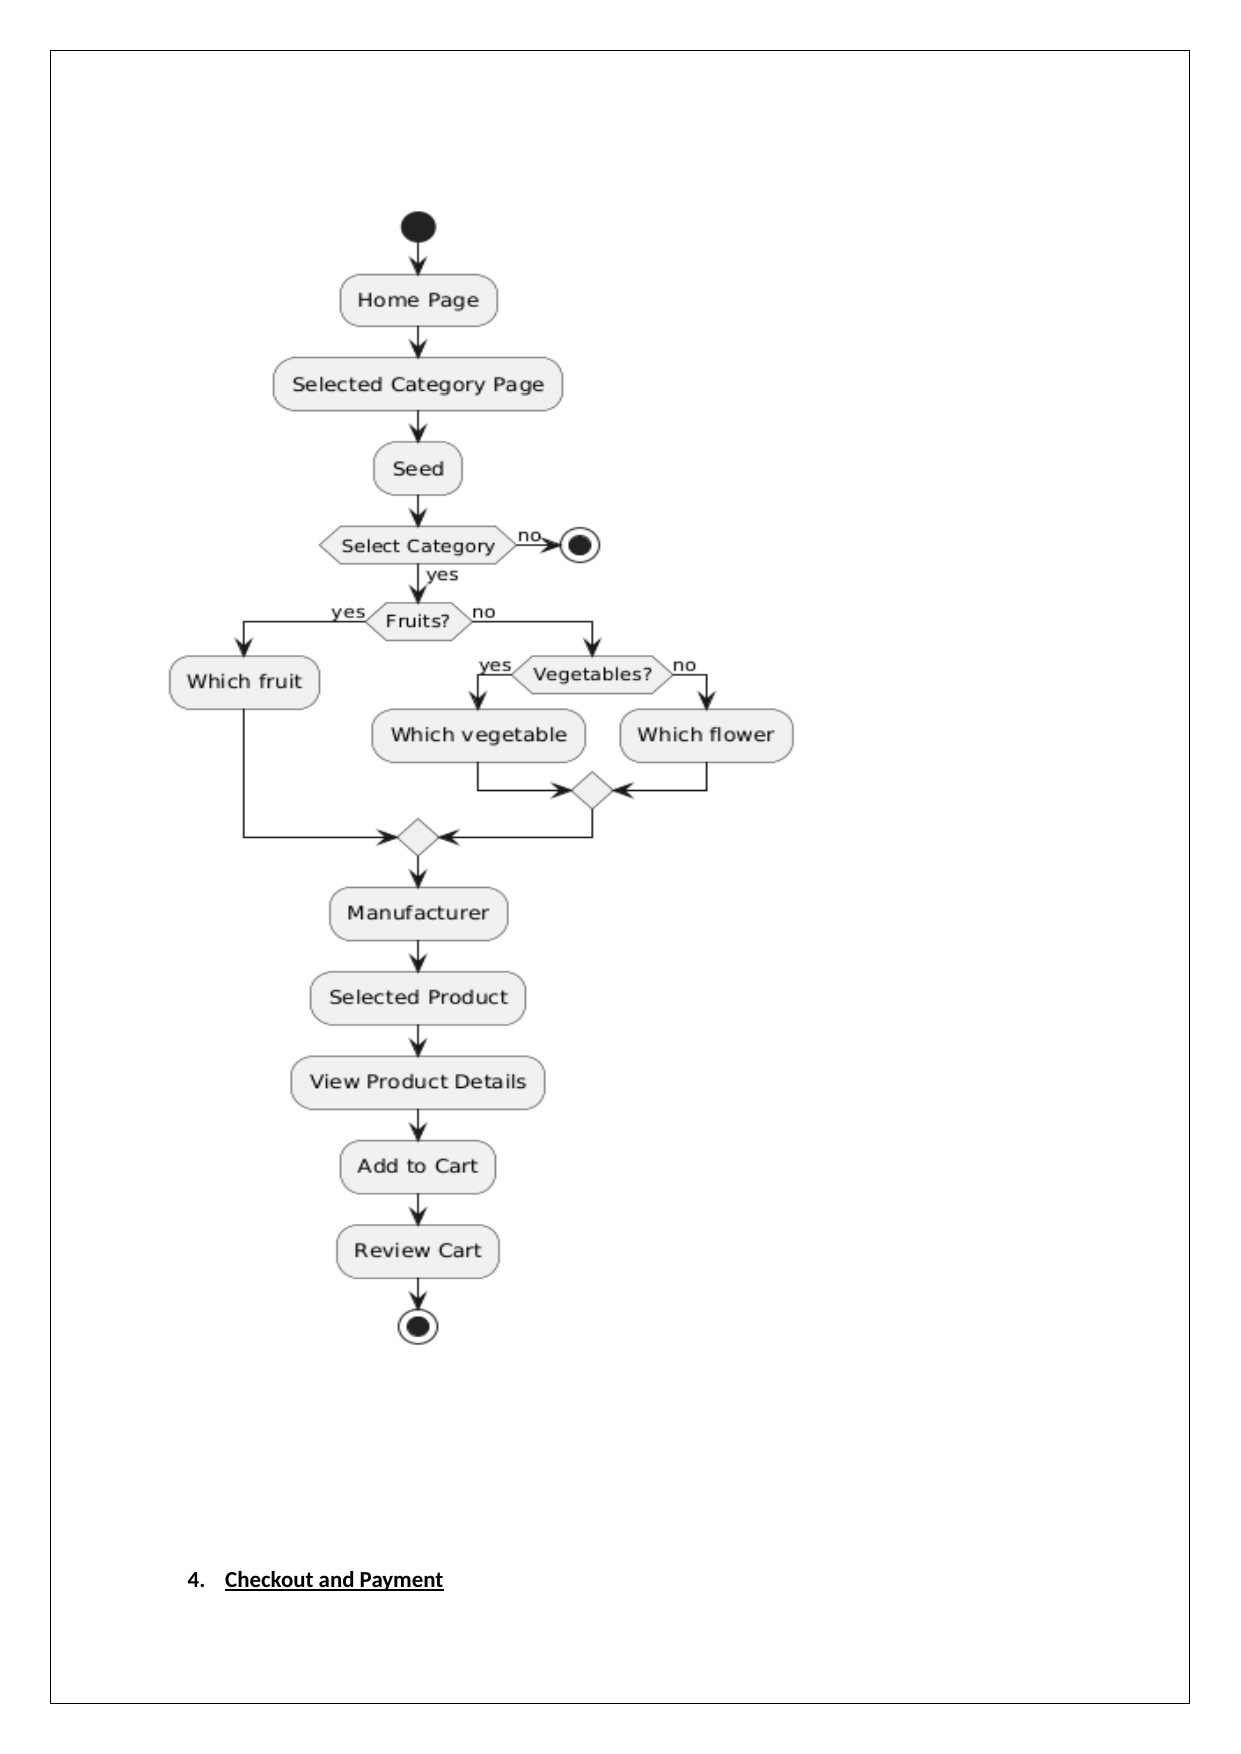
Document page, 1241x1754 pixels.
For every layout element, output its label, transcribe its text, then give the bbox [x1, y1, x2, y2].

picture [150, 196, 810, 1359]
list Checkout and Payment [187, 1565, 1137, 1593]
